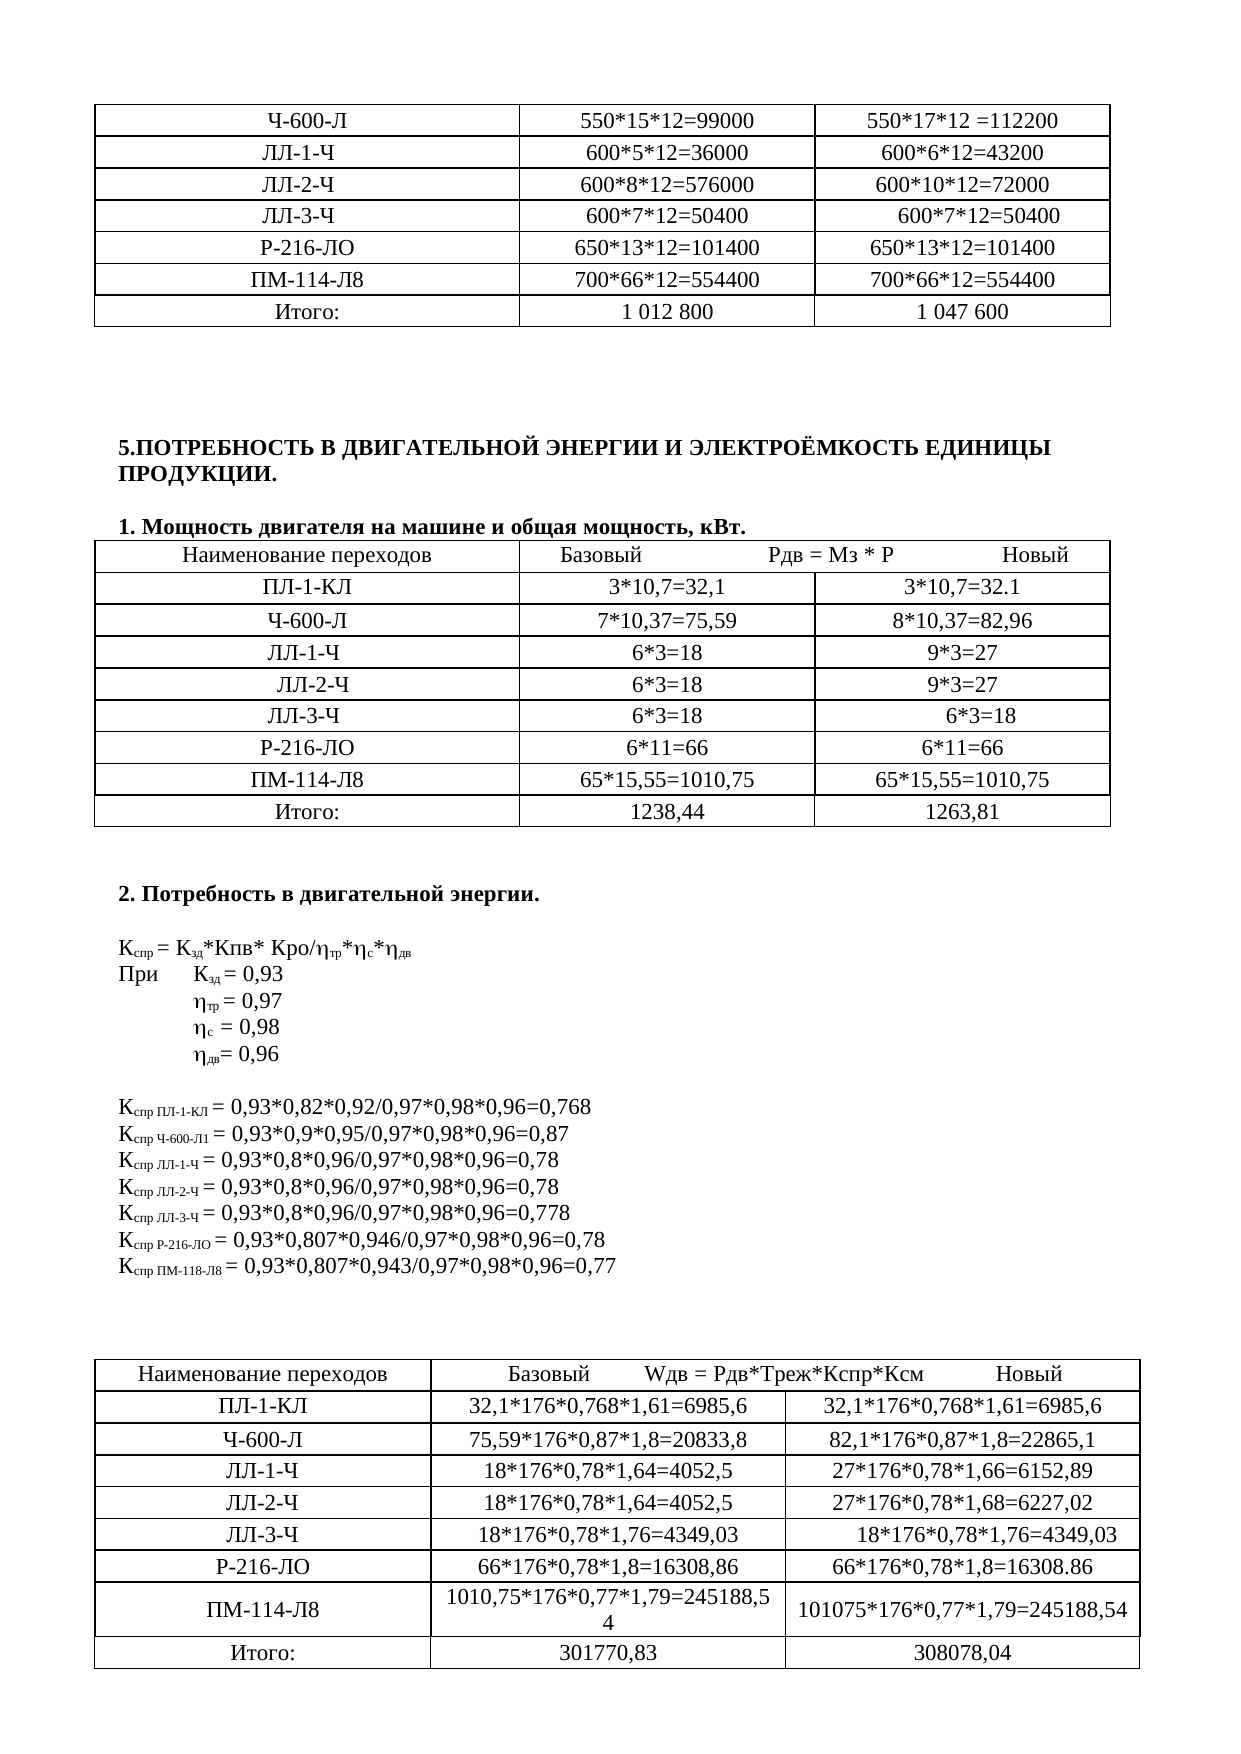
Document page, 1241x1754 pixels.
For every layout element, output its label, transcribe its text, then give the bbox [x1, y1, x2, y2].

table_cell 8*10,37=82,96 [816, 605, 1109, 635]
text Кспр ПЛ-1-КЛ = 0,93*0,82*0,92/0,97*0,98*0,96=0,768 [118, 1093, 1152, 1119]
table_cell 600*10*12=72000 [816, 169, 1109, 199]
table_cell 27*176*0,78*1,66=6152,89 [786, 1456, 1139, 1486]
table_cell 6*11=66 [520, 732, 814, 762]
table_cell 6*3=18 [520, 637, 814, 667]
table_cell 308078,04 [786, 1637, 1139, 1668]
table_cell 3*10,7=32,1 [520, 573, 814, 603]
table_cell 550*17*12 =112200 [816, 105, 1109, 135]
table_header Наименование переходов [96, 541, 519, 572]
table_cell 75,59*176*0,87*1,8=20833,8 [432, 1424, 785, 1454]
table_cell ЛЛ-2-Ч [96, 669, 519, 699]
table_cell 600*5*12=36000 [520, 137, 814, 167]
table_cell 6*3=18 [520, 669, 814, 699]
table_cell 1 012 800 [520, 296, 814, 326]
table_cell 600*7*12=50400 [816, 201, 1109, 231]
text 1. Мощность двигателя на машине и общая мощность, кВт. [118, 513, 1152, 540]
text При Кзд = 0,93 [118, 960, 1152, 987]
table_cell 600*8*12=576000 [520, 169, 814, 199]
table_cell ЛЛ-1-Ч [96, 137, 519, 167]
table_cell 27*176*0,78*1,68=6227,02 [786, 1487, 1139, 1517]
table_cell 65*15,55=1010,75 [816, 764, 1109, 794]
table_cell ЛЛ-2-Ч [96, 169, 519, 199]
table_cell 18*176*0,78*1,64=4052,5 [432, 1456, 785, 1486]
table_cell 18*176*0,78*1,76=4349,03 [432, 1519, 785, 1549]
table_cell 301770,83 [431, 1637, 785, 1668]
table_cell 32,1*176*0,768*1,61=6985,6 [432, 1392, 785, 1422]
text Кспр ЛЛ-3-Ч = 0,93*0,8*0,96/0,97*0,98*0,96=0,778 [118, 1199, 1152, 1226]
table_cell 9*3=27 [816, 669, 1109, 699]
table_cell 600*7*12=50400 [520, 201, 814, 231]
table_cell 700*66*12=554400 [816, 264, 1109, 294]
table_cell 550*15*12=99000 [520, 105, 814, 135]
table_cell 650*13*12=101400 [816, 232, 1109, 263]
table_cell ЛЛ-2-Ч [96, 1487, 430, 1517]
text 5.ПОТРЕБНОСТЬ В ДВИГАТЕЛЬНОЙ ЭНЕРГИИ И ЭЛЕКТРОЁМКОСТЬ ЕДИНИЦЫ ПРОДУКЦИИ. [118, 433, 1152, 487]
table_cell Р-216-ЛО [96, 1551, 430, 1581]
text Кспр Р-216-ЛО = 0,93*0,807*0,946/0,97*0,98*0,96=0,78 [118, 1226, 1152, 1252]
table_cell 18*176*0,78*1,76=4349,03 [786, 1519, 1139, 1549]
table_cell Итого: [95, 1637, 430, 1668]
table_cell ЛЛ-1-Ч [96, 637, 519, 667]
table_cell 3*10,7=32.1 [816, 573, 1109, 603]
table_cell Р-216-ЛО [96, 232, 519, 263]
table_cell 1010,75*176*0,77*1,79=245188,54 [432, 1583, 785, 1636]
table_cell 700*66*12=554400 [520, 264, 814, 294]
table_cell Р-216-ЛО [96, 732, 519, 762]
table_header Наименование переходов [96, 1360, 430, 1390]
table_cell 9*3=27 [816, 637, 1109, 667]
table_cell 7*10,37=75,59 [520, 605, 814, 635]
table_cell 66*176*0,78*1,8=16308.86 [786, 1551, 1139, 1581]
table_cell ПЛ-1-КЛ [96, 573, 519, 603]
table_cell Ч-600-Л [96, 105, 519, 135]
text дв= 0,96 [118, 1040, 1152, 1066]
table_cell 650*13*12=101400 [520, 232, 814, 263]
table_cell 1263,81 [815, 796, 1110, 826]
table_cell 82,1*176*0,87*1,8=22865,1 [786, 1424, 1139, 1454]
table_cell 1238,44 [520, 796, 814, 826]
table_cell ПМ-114-Л8 [96, 764, 519, 794]
table_cell ЛЛ-1-Ч [96, 1456, 430, 1486]
table_cell ПМ-114-Л8 [96, 264, 519, 294]
text 2. Потребность в двигательной энергии. [118, 880, 1152, 907]
table_cell 6*3=18 [816, 701, 1109, 731]
table_cell 600*6*12=43200 [816, 137, 1109, 167]
table_cell 18*176*0,78*1,64=4052,5 [432, 1487, 785, 1517]
table_cell ЛЛ-3-Ч [96, 701, 519, 731]
table_header Базовый Wдв = Рдв*Треж*Кспр*Ксм Новый [432, 1360, 1139, 1390]
table_cell Ч-600-Л [96, 605, 519, 635]
table_cell 32,1*176*0,768*1,61=6985,6 [786, 1392, 1139, 1422]
text Кспр Ч-600-Л1 = 0,93*0,9*0,95/0,97*0,98*0,96=0,87 [118, 1119, 1152, 1146]
text Кспр ЛЛ-1-Ч = 0,93*0,8*0,96/0,97*0,98*0,96=0,78 [118, 1146, 1152, 1172]
table_cell Ч-600-Л [96, 1424, 430, 1454]
text с = 0,98 [118, 1013, 1152, 1040]
text Кспр ПМ-118-Л8 = 0,93*0,807*0,943/0,97*0,98*0,96=0,77 [118, 1252, 1152, 1279]
table_cell 6*3=18 [520, 701, 814, 731]
table_cell 6*11=66 [816, 732, 1109, 762]
table_cell ПМ-114-Л8 [96, 1583, 430, 1636]
table_header Базовый Рдв = Мз * Р Новый [520, 541, 1109, 572]
text Кспр ЛЛ-2-Ч = 0,93*0,8*0,96/0,97*0,98*0,96=0,78 [118, 1172, 1152, 1199]
table_cell Итого: [95, 296, 519, 326]
text тр = 0,97 [118, 987, 1152, 1013]
table_cell 101075*176*0,77*1,79=245188,54 [786, 1583, 1139, 1636]
table_cell 66*176*0,78*1,8=16308,86 [432, 1551, 785, 1581]
table_cell ЛЛ-3-Ч [96, 1519, 430, 1549]
table_cell ЛЛ-3-Ч [96, 201, 519, 231]
table_cell 1 047 600 [815, 296, 1110, 326]
table_cell ПЛ-1-КЛ [96, 1392, 430, 1422]
table_cell 65*15,55=1010,75 [520, 764, 814, 794]
table_cell Итого: [95, 796, 519, 826]
text Кспр = Кзд*Кпв* Кро/тр*с*дв [118, 933, 1152, 960]
